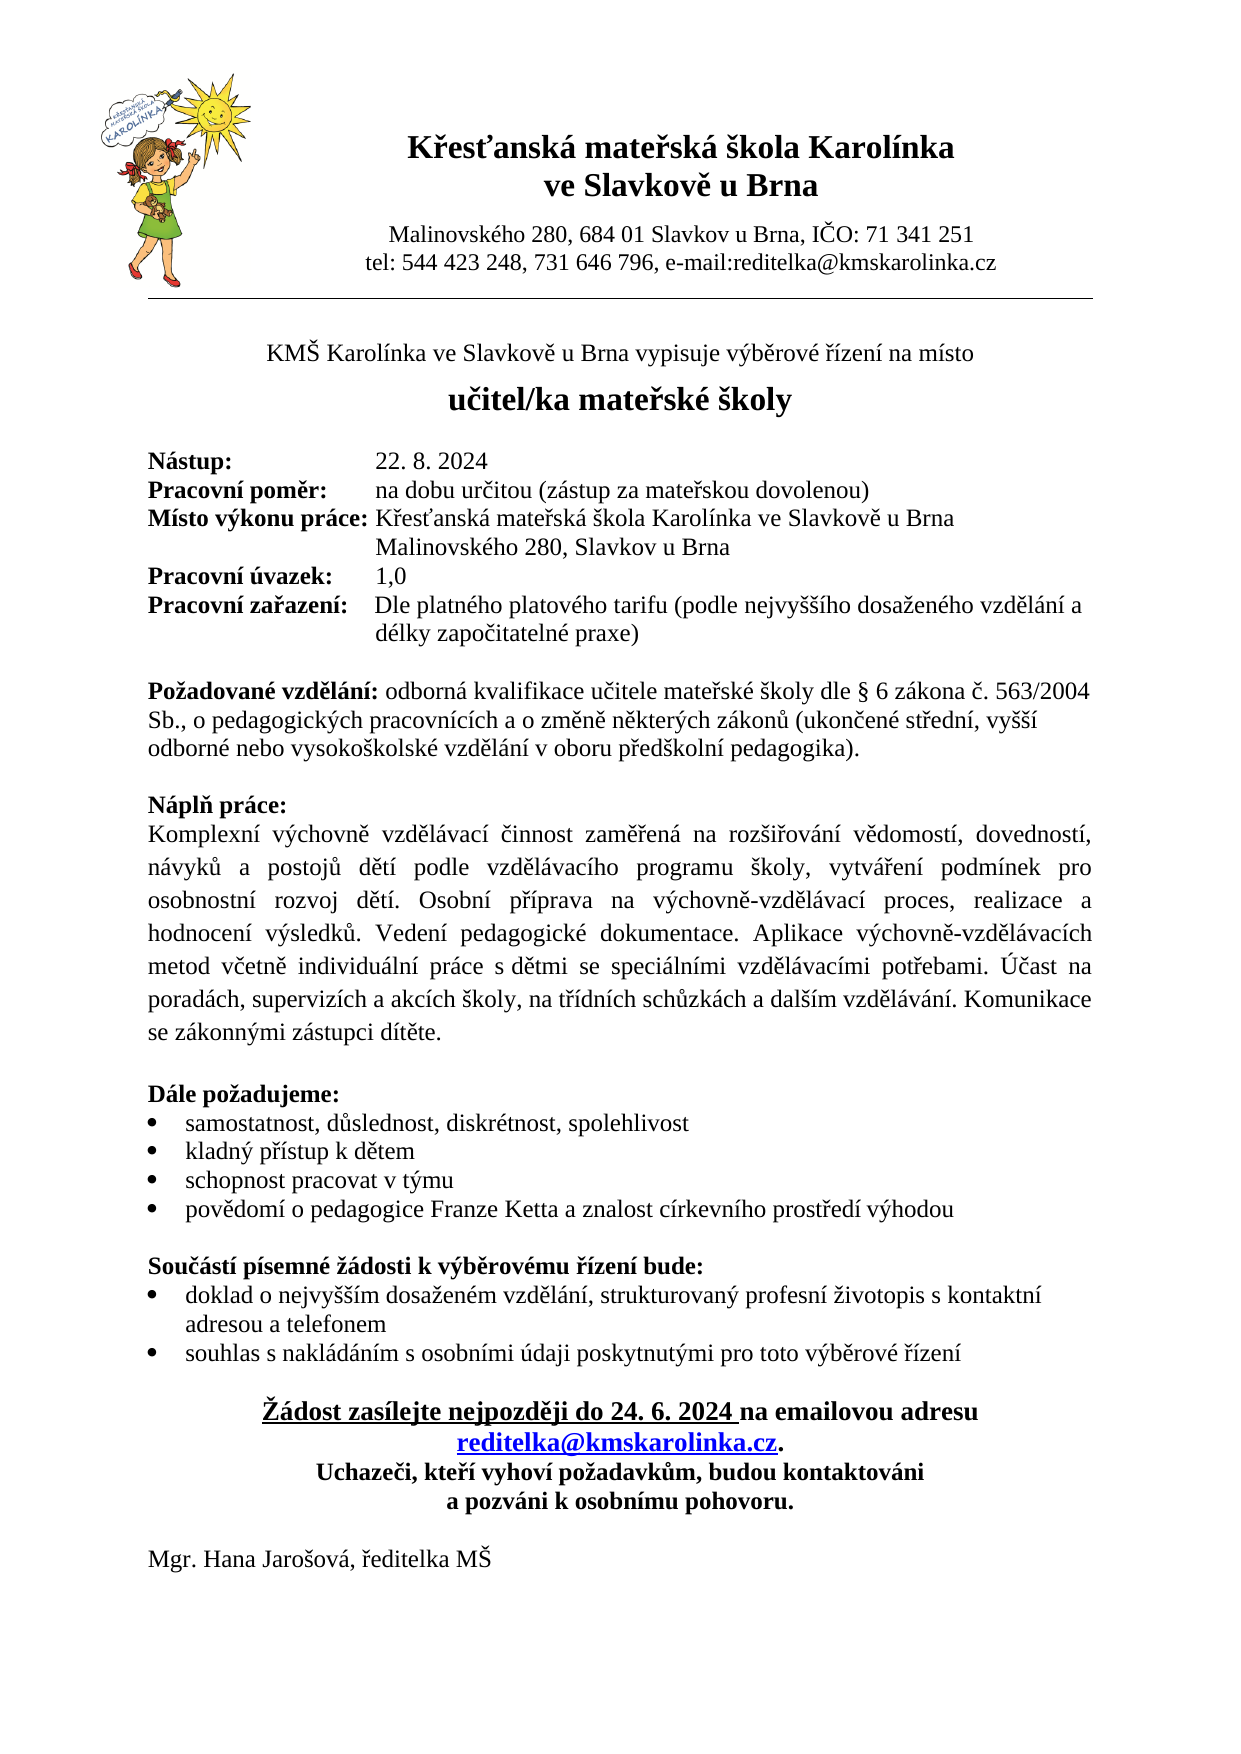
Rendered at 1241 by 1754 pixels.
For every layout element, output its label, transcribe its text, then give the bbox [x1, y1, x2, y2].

list schopnost pracovat v týmu [148, 1165, 1093, 1194]
text KMŠ Karolínka ve Slavkově u Brna vypisuje výběrové řízení na místo [148, 338, 1093, 367]
list samostatnost, důslednost, diskrétnost, spolehlivost [148, 1108, 1093, 1136]
list kladný přístup k dětem [148, 1136, 1093, 1165]
text Malinovského 280, Slavkov u Brna [295, 532, 1093, 561]
text Mgr. Hana Jarošová, ředitelka MŠ [148, 1544, 1093, 1572]
text Pracovní úvazek: 1,0 [148, 561, 1093, 590]
text Malinovského 280, 684 01 Slavkov u Brna, IČO: 71 341 251 [251, 220, 1093, 248]
text Křesťanská mateřská škola Karolínka [251, 127, 1093, 165]
text ve Slavkově u Brna [251, 165, 1093, 204]
text Pracovní poměr: na dobu určitou (zástup za mateřskou dovolenou) [148, 475, 1093, 503]
text Součástí písemné žádosti k výběrovému řízení bude: [148, 1251, 1093, 1280]
text Pracovní zařazení: Dle platného platového tarifu (podle nejvyššího dosaženého vzdělání a [148, 590, 1093, 618]
text Místo výkonu práce: Křesťanská mateřská škola Karolínka ve Slavkově u Brna [148, 503, 1093, 532]
text Nástup: 22. 8. 2024 [148, 446, 1093, 475]
text učitel/ka mateřské školy [148, 380, 1093, 418]
list doklad o nejvyšším dosaženém vzdělání, strukturovaný profesní životopis s kontaktní adresou a telefonem [148, 1280, 1093, 1338]
text Komplexní výchovně vzdělávací činnost zaměřená na rozšiřování vědomostí, dovedností, návyků a postojů dětí podle vzdělávacího programu školy, vytváření podmínek pro osobnostní rozvoj dětí. Osobní příprava na výchovně-vzdělávací proces, realizace a hodnocení výsledků. Vedení pedagogické dokumentace. Aplikace výchovně-vzdělávacích metod včetně individuální práce s dětmi se speciálními vzdělávacími potřebami. Účast na poradách, supervizích a akcích školy, na třídních schůzkách a dalším vzdělávání. Komunikace se zákonnými zástupci dítěte. [148, 819, 1093, 1046]
text Dále požadujeme: [148, 1079, 1093, 1108]
text a pozváni k osobnímu pohovoru. [148, 1486, 1093, 1515]
text délky započitatelné praxe) [369, 618, 1093, 647]
picture [97, 70, 251, 286]
text tel: 544 423 248, 731 646 796, e-mail:reditelka@kmskarolinka.cz [148, 248, 1093, 298]
list souhlas s nakládáním s osobními údaji poskytnutými pro toto výběrové řízení [148, 1338, 1093, 1366]
text Náplň práce: [148, 790, 1093, 819]
text Uchazeči, kteří vyhoví požadavkům, budou kontaktováni [148, 1457, 1093, 1486]
list povědomí o pedagogice Franze Ketta a znalost církevního prostředí výhodou [148, 1194, 1093, 1223]
text Žádost zasílejte nejpozději do 24. 6. 2024 na emailovou adresu reditelka@kmskarolinka.cz. [148, 1395, 1093, 1457]
text Požadované vzdělání: odborná kvalifikace učitele mateřské školy dle § 6 zákona č. 563/2004 Sb., o pedagogických pracovnících a o změně některých zákonů (ukončené střední, vyšší odborné nebo vysokoškolské vzdělání v oboru předškolní pedagogika). [148, 676, 1093, 762]
